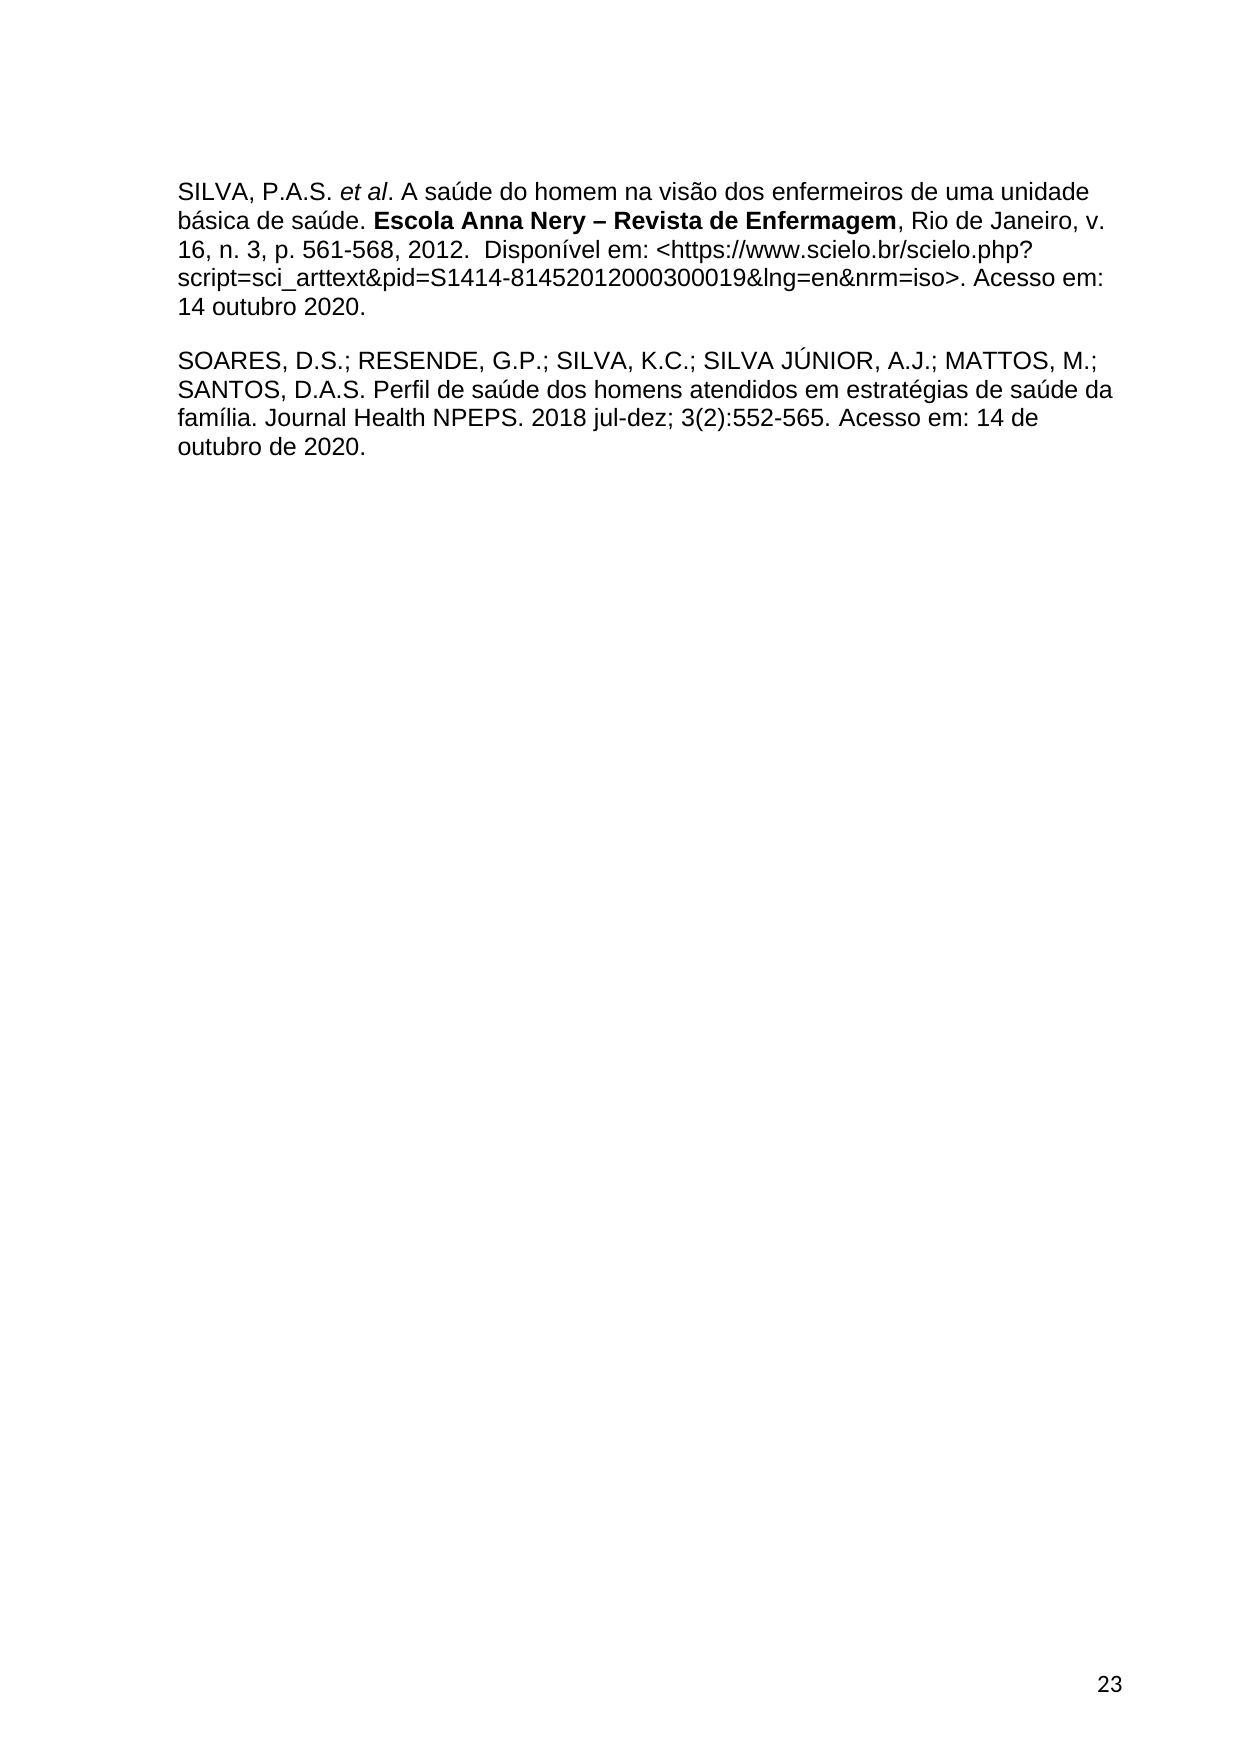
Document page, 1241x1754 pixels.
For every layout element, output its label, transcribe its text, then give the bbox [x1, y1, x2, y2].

text SOARES, D.S.; RESENDE, G.P.; SILVA, K.C.; SILVA JÚNIOR, A.J.; MATTOS, M.; SANTOS, D.A.S. Perfil de saúde dos homens atendidos em estratégias de saúde da família. Journal Health NPEPS. 2018 jul-dez; 3(2):552-565. Acesso em: 14 de outubro de 2020. [177, 346, 1122, 461]
text SILVA, P.A.S. et al. A saúde do homem na visão dos enfermeiros de uma unidade básica de saúde. Escola Anna Nery – Revista de Enfermagem, Rio de Janeiro, v. 16, n. 3, p. 561-568, 2012. Disponível em: <https://www.scielo.br/scielo.php?script=sci_arttext&pid=S1414-81452012000300019&lng=en&nrm=iso>. Acesso em: 14 outubro 2020. [177, 177, 1122, 321]
